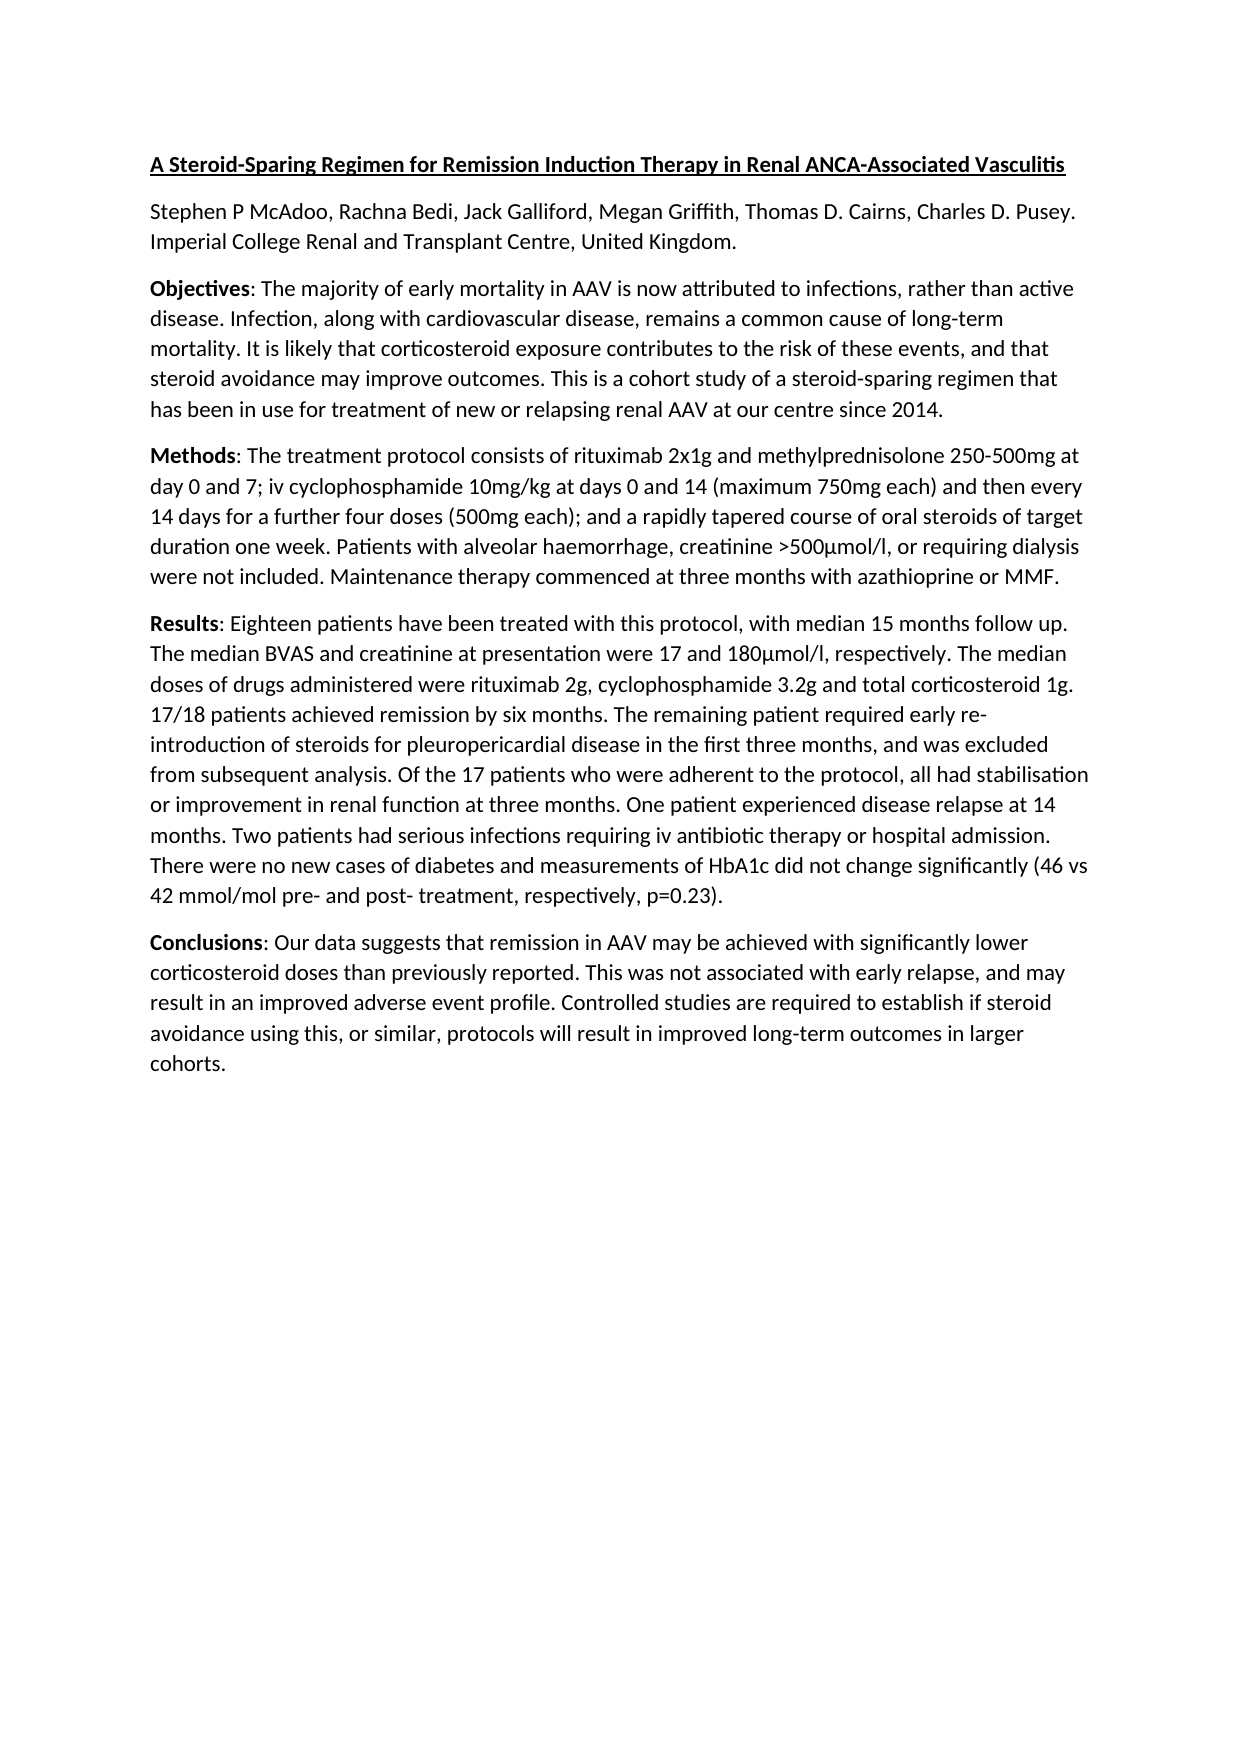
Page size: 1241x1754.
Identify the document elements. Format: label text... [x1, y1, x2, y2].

text Stephen P McAdoo, Rachna Bedi, Jack Galliford, Megan Griffith, Thomas D. Cairns, Charles D. Pusey. Imperial College Renal and Transplant Centre, United Kingdom. [150, 197, 1090, 255]
text Objectives: The majority of early mortality in AAV is now attributed to infections, rather than active disease. Infection, along with cardiovascular disease, remains a common cause of long-term mortality. It is likely that corticosteroid exposure contributes to the risk of these events, and that steroid avoidance may improve outcomes. This is a cohort study of a steroid-sparing regimen that has been in use for treatment of new or relapsing renal AAV at our centre since 2014. [150, 274, 1090, 423]
text Methods: The treatment protocol consists of rituximab 2x1g and methylprednisolone 250-500mg at day 0 and 7; iv cyclophosphamide 10mg/kg at days 0 and 14 (maximum 750mg each) and then every 14 days for a further four doses (500mg each); and a rapidly tapered course of oral steroids of target duration one week. Patients with alveolar haemorrhage, creatinine >500μmol/l, or requiring dialysis were not included. Maintenance therapy commenced at three months with azathioprine or MMF. [150, 442, 1090, 591]
text Results: Eighteen patients have been treated with this protocol, with median 15 months follow up. The median BVAS and creatinine at presentation were 17 and 180μmol/l, respectively. The median doses of drugs administered were rituximab 2g, cyclophosphamide 3.2g and total corticosteroid 1g. 17/18 patients achieved remission by six months. The remaining patient required early re-introduction of steroids for pleuropericardial disease in the first three months, and was excluded from subsequent analysis. Of the 17 patients who were adherent to the protocol, all had stabilisation or improvement in renal function at three months. One patient experienced disease relapse at 14 months. Two patients had serious infections requiring iv antibiotic therapy or hospital admission. There were no new cases of diabetes and measurements of HbA1c did not change significantly (46 vs 42 mmol/mol pre- and post- treatment, respectively, p=0.23). [150, 609, 1090, 909]
text Conclusions: Our data suggests that remission in AAV may be achieved with significantly lower corticosteroid doses than previously reported. This was not associated with early relapse, and may result in an improved adverse event profile. Controlled studies are required to establish if steroid avoidance using this, or similar, protocols will result in improved long-term outcomes in larger cohorts. [150, 928, 1090, 1077]
text A Steroid-Sparing Regimen for Remission Induction Therapy in Renal ANCA-Associated Vasculitis [150, 150, 1090, 178]
